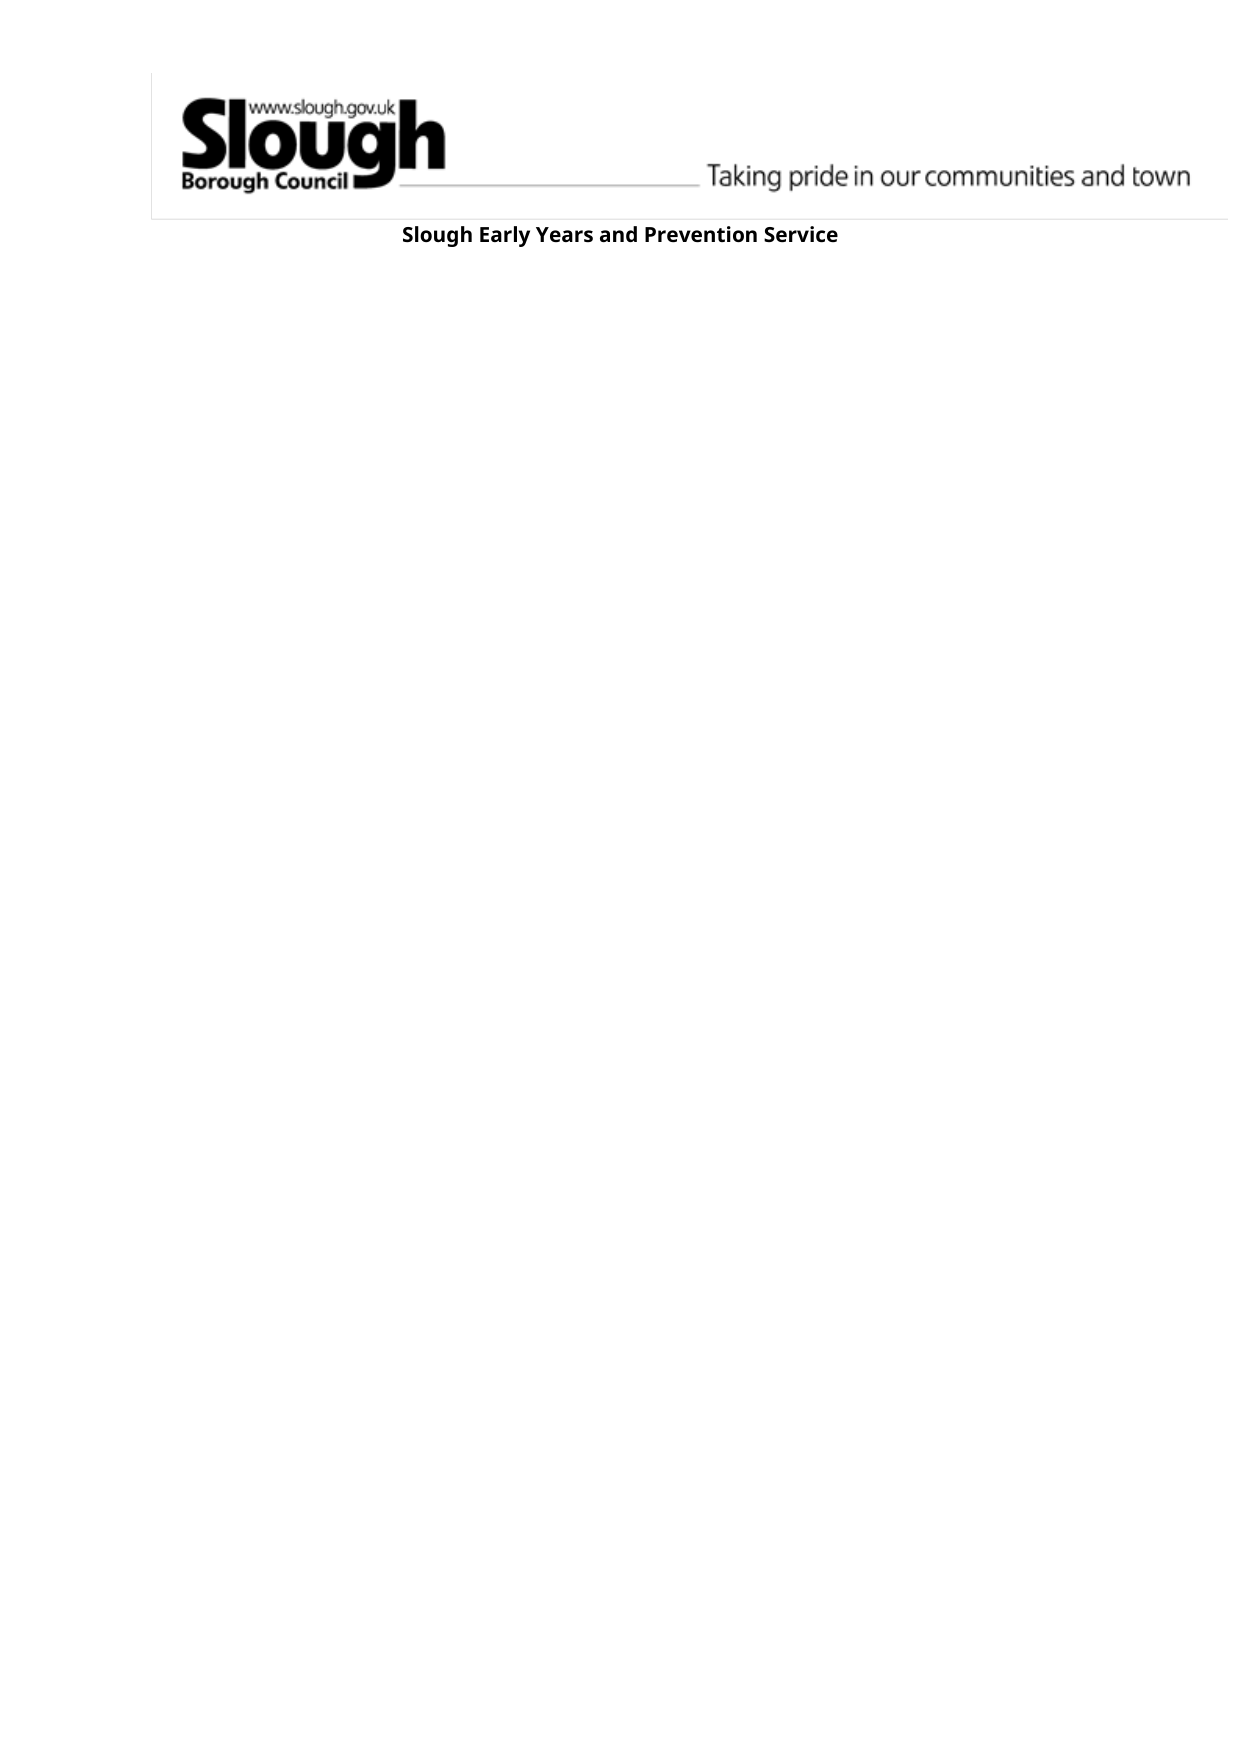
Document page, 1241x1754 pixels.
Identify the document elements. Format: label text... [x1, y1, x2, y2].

picture [150, 73, 1228, 221]
text Slough Early Years and Prevention Service [150, 221, 1090, 249]
